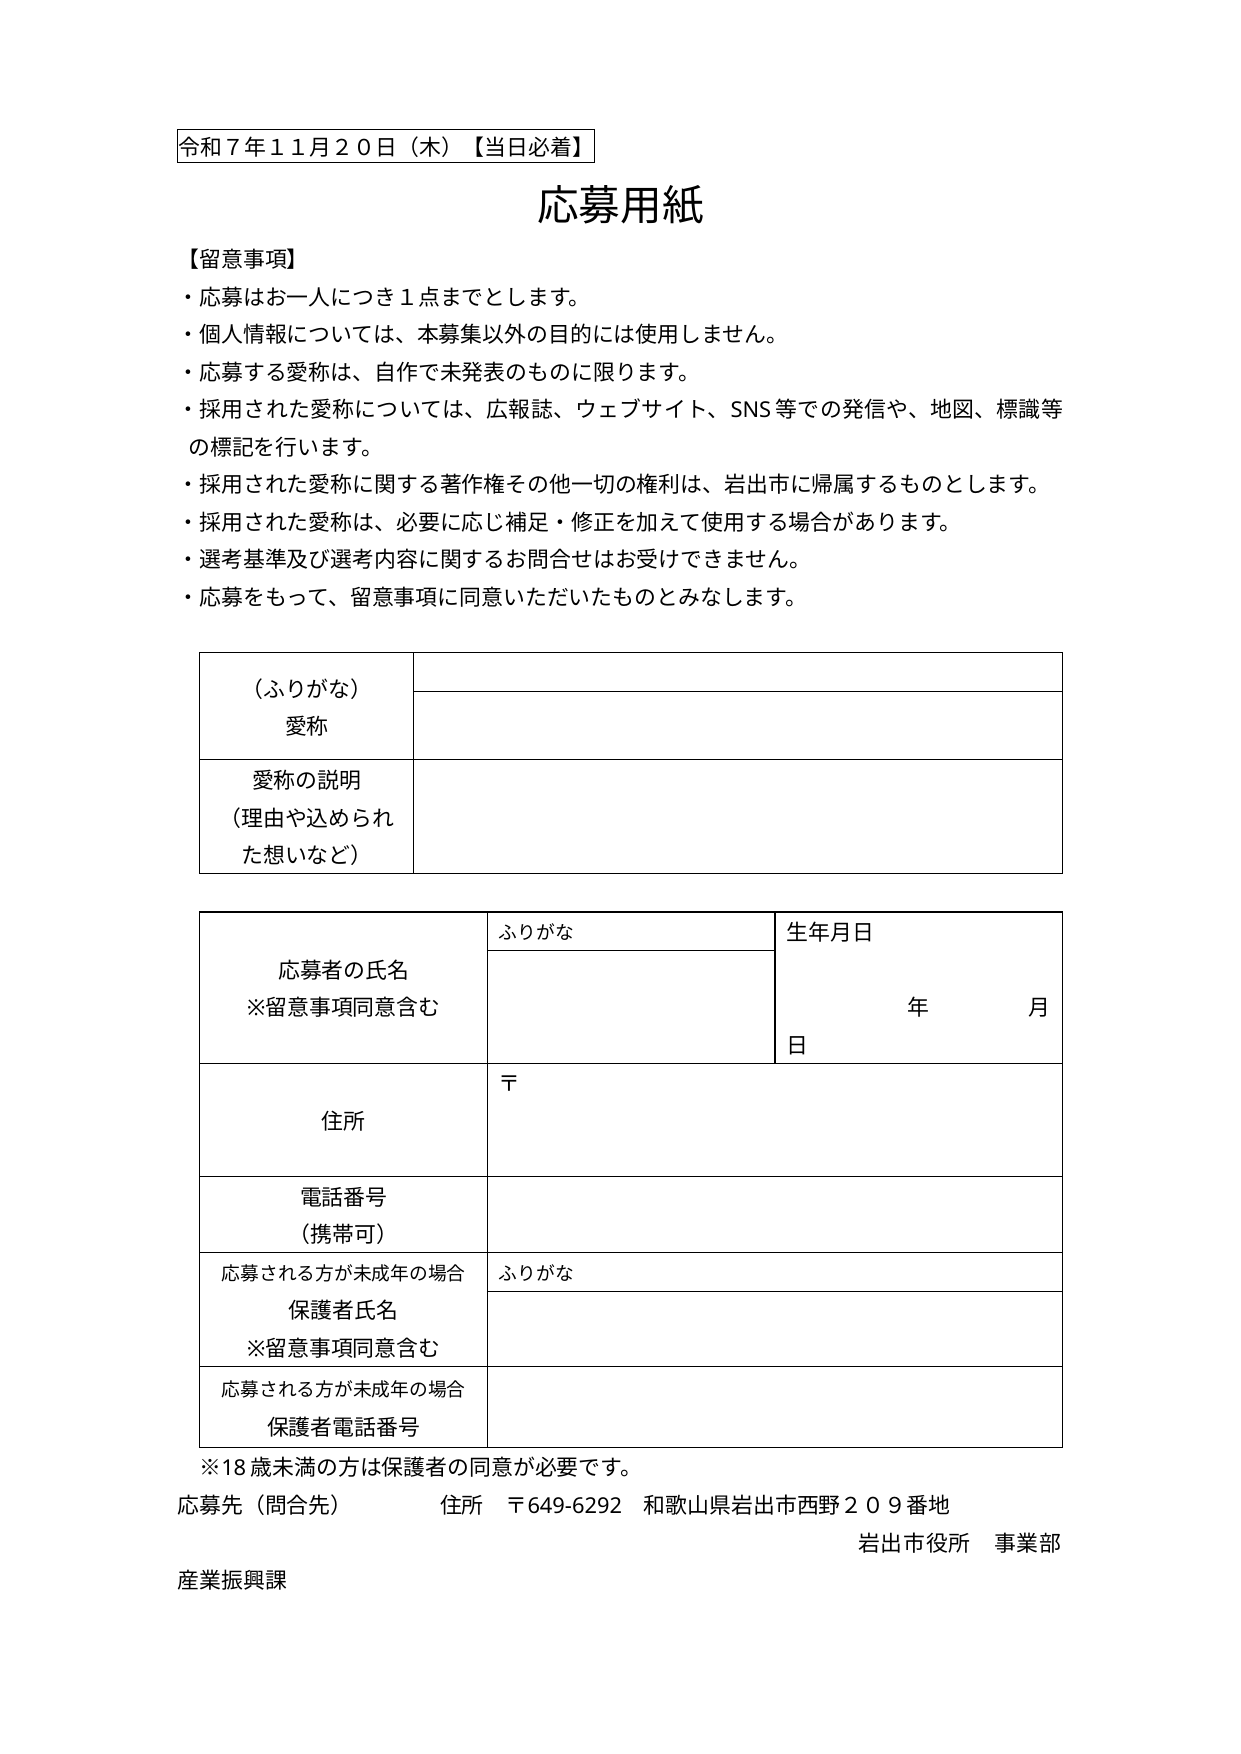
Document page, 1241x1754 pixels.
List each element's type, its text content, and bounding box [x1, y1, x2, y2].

text 岩出市役所 事業部 産業振興課 [177, 1523, 1063, 1598]
text ・応募をもって、留意事項に同意いただいたものとみなします。 [177, 577, 1063, 614]
table_cell ふりがな [488, 1253, 1062, 1291]
text ・応募はお一人につき１点までとします。 [177, 277, 1063, 314]
table_cell [488, 951, 774, 1062]
table_header [414, 653, 1062, 691]
text ・個人情報については、本募集以外の目的には使用しません。 [177, 314, 1063, 352]
table_cell [488, 1177, 1062, 1252]
text ・採用された愛称に関する著作権その他一切の権利は、岩出市に帰属するものとします。 [177, 464, 1063, 502]
text 【留意事項】 [177, 239, 1063, 277]
text 応募用紙 [177, 164, 1063, 239]
text 応募先（問合先） 住所 〒649-6292 和歌山県岩出市西野２０９番地 [177, 1485, 1063, 1523]
text ・採用された愛称については、広報誌、ウェブサイト、SNS等での発信や、地図、標識等の標記を行います。 [177, 389, 1063, 464]
table_cell 愛称の説明 （理由や込められた想いなど） [200, 760, 413, 873]
text ・選考基準及び選考内容に関するお問合せはお受けできません。 [177, 539, 1063, 577]
text 令和７年１１月２０日（木）【当日必着】 [177, 127, 1063, 164]
text ※18歳未満の方は保護者の同意が必要です。 [177, 1448, 1063, 1485]
table_cell 住所 [200, 1064, 487, 1176]
table_cell [488, 1292, 1062, 1366]
table_cell [414, 692, 1062, 759]
table_cell 応募される方が未成年の場合 保護者氏名 ※留意事項同意含む [200, 1253, 487, 1366]
table_cell 電話番号 （携帯可） [200, 1177, 487, 1252]
table_header 応募者の氏名 ※留意事項同意含む [200, 913, 487, 1062]
table_header 生年月日 年 月 日 [776, 913, 1062, 1062]
table_cell 応募される方が未成年の場合 保護者電話番号 [200, 1367, 487, 1447]
table_header ふりがな [488, 913, 774, 950]
table_cell [414, 760, 1062, 873]
text ・応募する愛称は、自作で未発表のものに限ります。 [177, 352, 1063, 389]
table_header （ふりがな） 愛称 [200, 653, 413, 759]
table_cell 〒 [488, 1064, 1062, 1176]
text ・採用された愛称は、必要に応じ補足・修正を加えて使用する場合があります。 [177, 502, 1063, 539]
table_cell [488, 1367, 1062, 1447]
